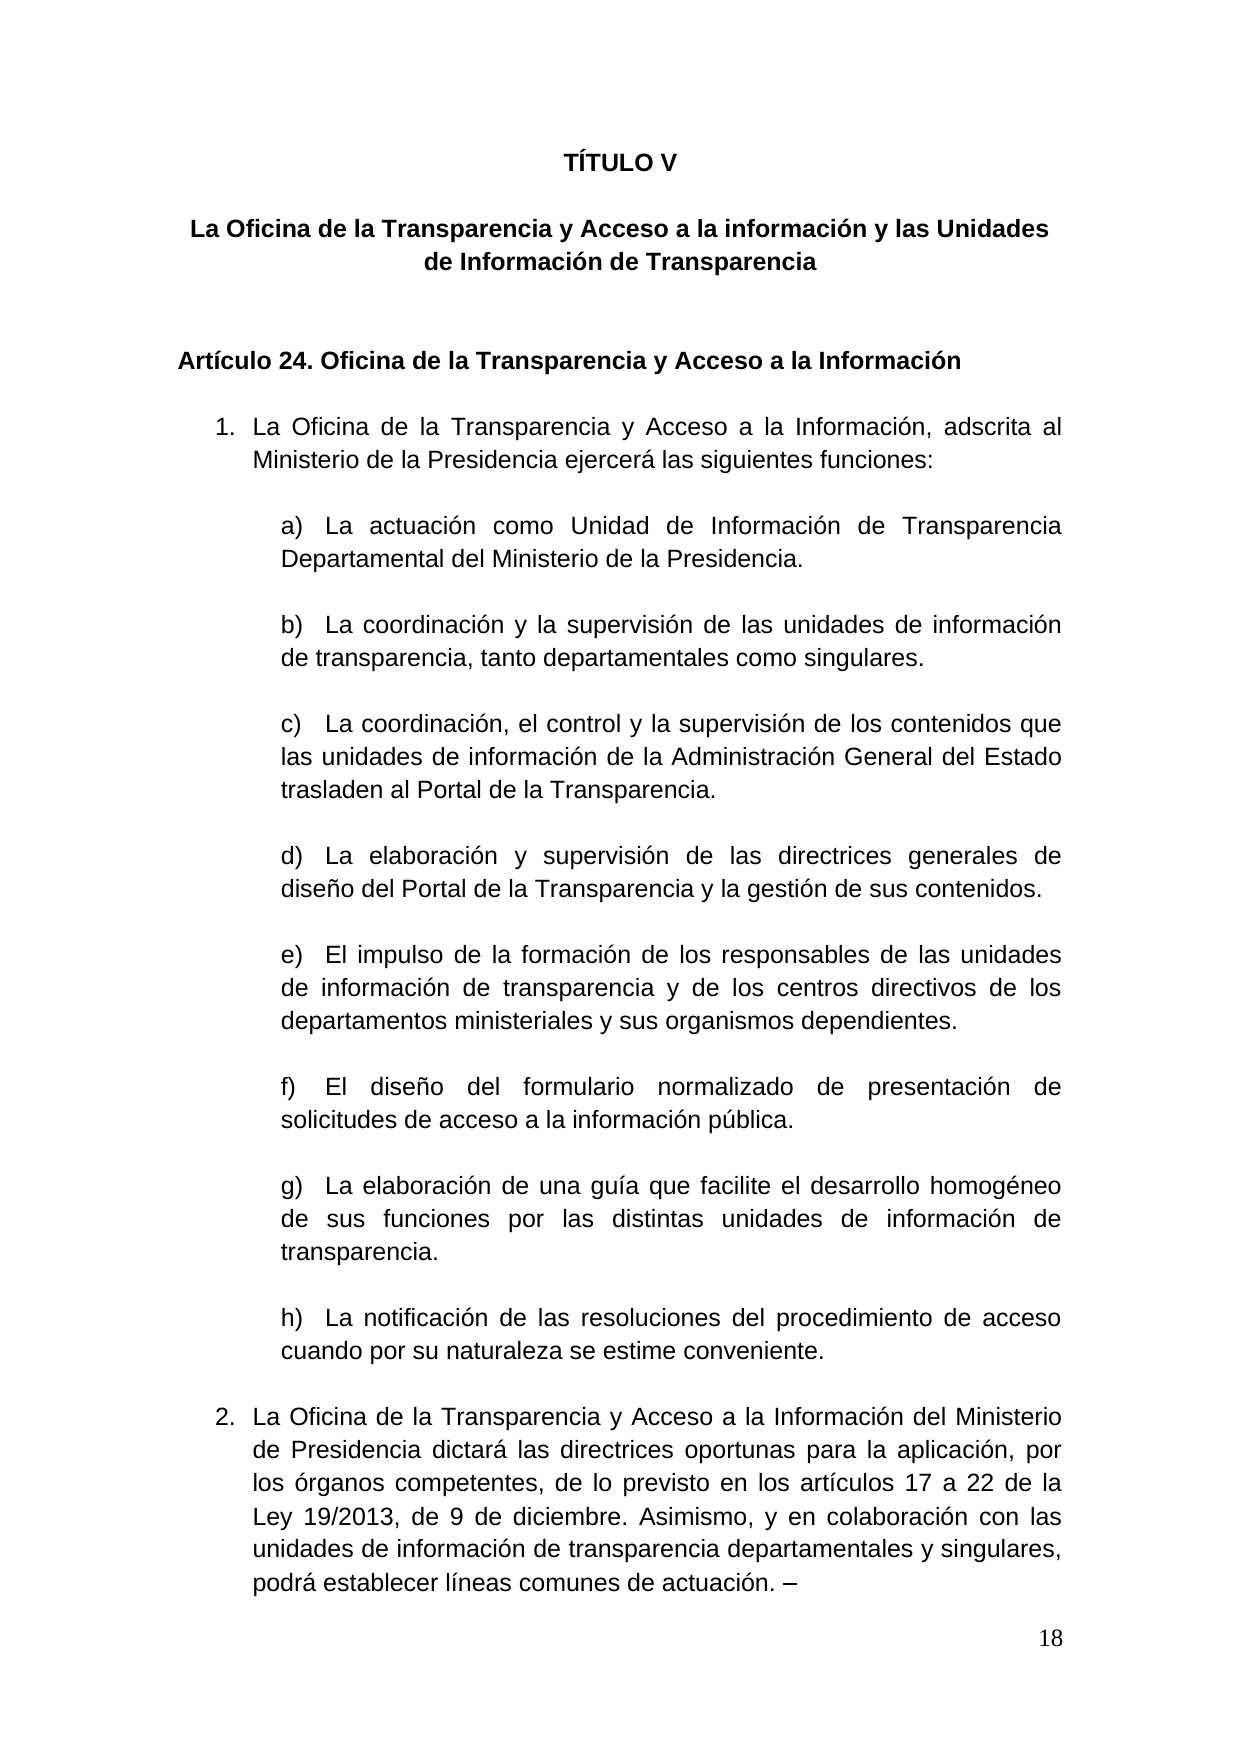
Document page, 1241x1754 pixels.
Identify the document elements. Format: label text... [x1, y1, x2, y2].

list La actuación como Unidad de Información de Transparencia Departamental del Ministerio de la Presidencia. [281, 511, 1063, 573]
list La Oficina de la Transparencia y Acceso a la Información, adscrita al Ministerio de la Presidencia ejercerá las siguientes funciones: [215, 412, 1063, 473]
list La Oficina de la Transparencia y Acceso a la Información del Ministerio de Presidencia dictará las directrices oportunas para la aplicación, por los órganos competentes, de lo previsto en los artículos 17 a 22 de la Ley 19/2013, de 9 de diciembre. Asimismo, y en colaboración con las unidades de información de transparencia departamentales y singulares, podrá establecer líneas comunes de actuación. [215, 1402, 1063, 1596]
list El diseño del formulario normalizado de presentación de solicitudes de acceso a la información pública. [281, 1072, 1063, 1134]
list La coordinación, el control y la supervisión de los contenidos que las unidades de información de la Administración General del Estado trasladen al Portal de la Transparencia. [281, 709, 1063, 804]
text TÍTULO V [177, 148, 1063, 176]
text La Oficina de la Transparencia y Acceso a la información y las Unidades de Información de Transparencia [177, 214, 1063, 275]
list El impulso de la formación de los responsables de las unidades de información de transparencia y de los centros directivos de los departamentos ministeriales y sus organismos dependientes. [281, 940, 1063, 1035]
list La notificación de las resoluciones del procedimiento de acceso cuando por su naturaleza se estime conveniente. [281, 1303, 1063, 1365]
list La coordinación y la supervisión de las unidades de información de transparencia, tanto departamentales como singulares. [281, 610, 1063, 672]
list La elaboración de una guía que facilite el desarrollo homogéneo de sus funciones por las distintas unidades de información de transparencia. [281, 1171, 1063, 1266]
text Artículo 24. Oficina de la Transparencia y Acceso a la Información [177, 346, 1063, 374]
list La elaboración y supervisión de las directrices generales de diseño del Portal de la Transparencia y la gestión de sus contenidos. [281, 841, 1063, 903]
